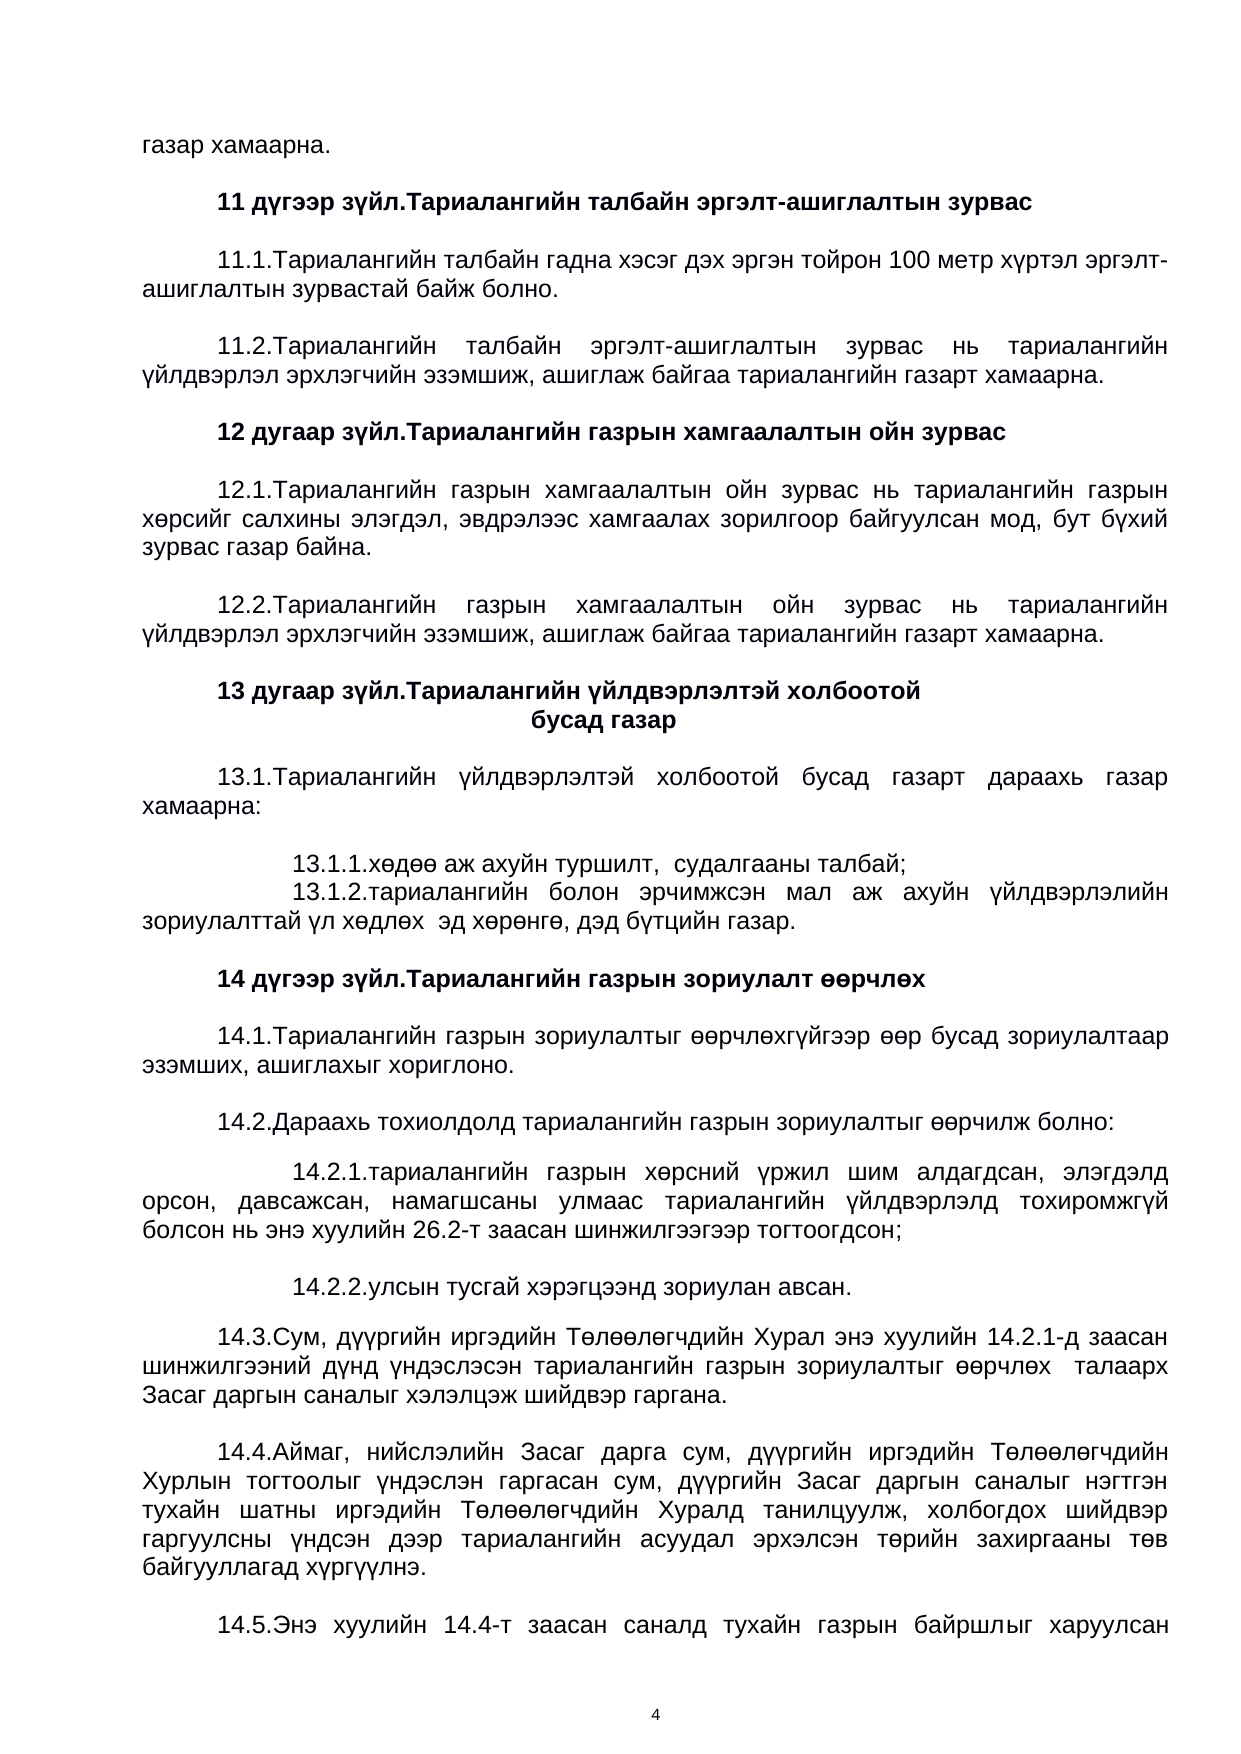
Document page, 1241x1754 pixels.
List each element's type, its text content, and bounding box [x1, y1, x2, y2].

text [142, 1610, 1169, 1639]
text 13.1.Тариалангийн үйлдвэрлэлтэй холбоотой бусад газарт дараахь газар хамаарна: [142, 762, 1169, 820]
text 14 дүгээр зүйл.Тариалангийн газрын зориулалт өөрчлөх [142, 964, 1169, 992]
text 14.4.Аймаг, нийслэлийн Засаг дарга сум, дүүргийн иргэдийн Төлөөлөгчдийн Хурлын тогтоолыг үндэслэн гаргасан сум, дүүргийн Засаг даргын саналыг нэгтгэн тухайн шатны иргэдийн Төлөөлөгчдийн Хуралд танилцуулж, холбогдох шийдвэр гаргуулсны үндсэн дээр тариалангийн асуудал эрхэлсэн төрийн захиргааны төв байгууллагад хүргүүлнэ. [142, 1437, 1169, 1581]
text 14.2.2.улсын тусгай хэрэгцээнд зориулан авсан. [142, 1272, 1169, 1301]
text 12 дугаар зүйл.Тариалангийн газрын хамгаалалтын ойн зурвас [142, 417, 1169, 446]
text 14.1.Тариалангийн газрын зориулалтыг өөрчлөхгүйгээр өөр бусад зориулалтаар эзэмших, ашиглахыг хориглоно. [142, 1021, 1169, 1079]
text 13 дугаар зүйл.Тариалангийн үйлдвэрлэлтэй холбоотой [142, 676, 1169, 705]
text 14.3.Сум, дүүргийн иргэдийн Төлөөлөгчдийн Хурал энэ хуулийн 14.2.1-д заасан шинжилгээний дүнд үндэслэсэн тариалангийн газрын зориулалтыг өөрчлөх талаарх Засаг даргын саналыг хэлэлцэж шийдвэр гаргана. [142, 1322, 1169, 1409]
text 11 дүгээр зүйл.Тариалангийн талбайн эргэлт-ашиглалтын зурвас [142, 187, 1169, 216]
text 11.1.Тариалангийн талбайн гадна хэсэг дэх эргэн тойрон 100 метр хүртэл эргэлт-ашиглалтын зурвастай байж болно. [142, 245, 1169, 302]
text 12.1.Тариалангийн газрын хамгаалалтын ойн зурвас нь тариалангийн газрын хөрсийг салхины элэгдэл, эвдрэлээс хамгаалах зорилгоор байгуулсан мод, бут бүхий зурвас газар байна. [142, 475, 1169, 561]
text 12.2.Тариалангийн газрын хамгаалалтын ойн зурвас нь тариалангийн үйлдвэрлэл эрхлэгчийн эзэмшиж, ашиглаж байгаа тариалангийн газарт хамаарна. [142, 590, 1169, 647]
text 14.2.1.тариалангийн газрын хөрсний үржил шим алдагдсан, элэгдэлд орсон, давсажсан, намагшсаны улмаас тариалангийн үйлдвэрлэлд тохиромжгүй болсон нь энэ хуулийн 26.2-т заасан шинжилгээгээр тогтоогдсон; [142, 1157, 1169, 1244]
text бусад газар [142, 705, 1169, 734]
text 13.1.1.хөдөө аж ахуйн туршилт, судалгааны талбай; [142, 849, 1169, 877]
text 14.2.Дараахь тохиолдолд тариалангийн газрын зориулалтыг өөрчилж болно: [142, 1107, 1169, 1136]
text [142, 130, 1169, 159]
text 11.2.Тариалангийн талбайн эргэлт-ашиглалтын зурвас нь тариалангийн үйлдвэрлэл эрхлэгчийн эзэмшиж, ашиглаж байгаа тариалангийн газарт хамаарна. [142, 331, 1169, 389]
text 13.1.2.тариалангийн болон эрчимжсэн мал аж ахуйн үйлдвэрлэлийн зориулалттай үл хөдлөх эд хөрөнгө, дэд бүтцийн газар. [142, 877, 1169, 935]
